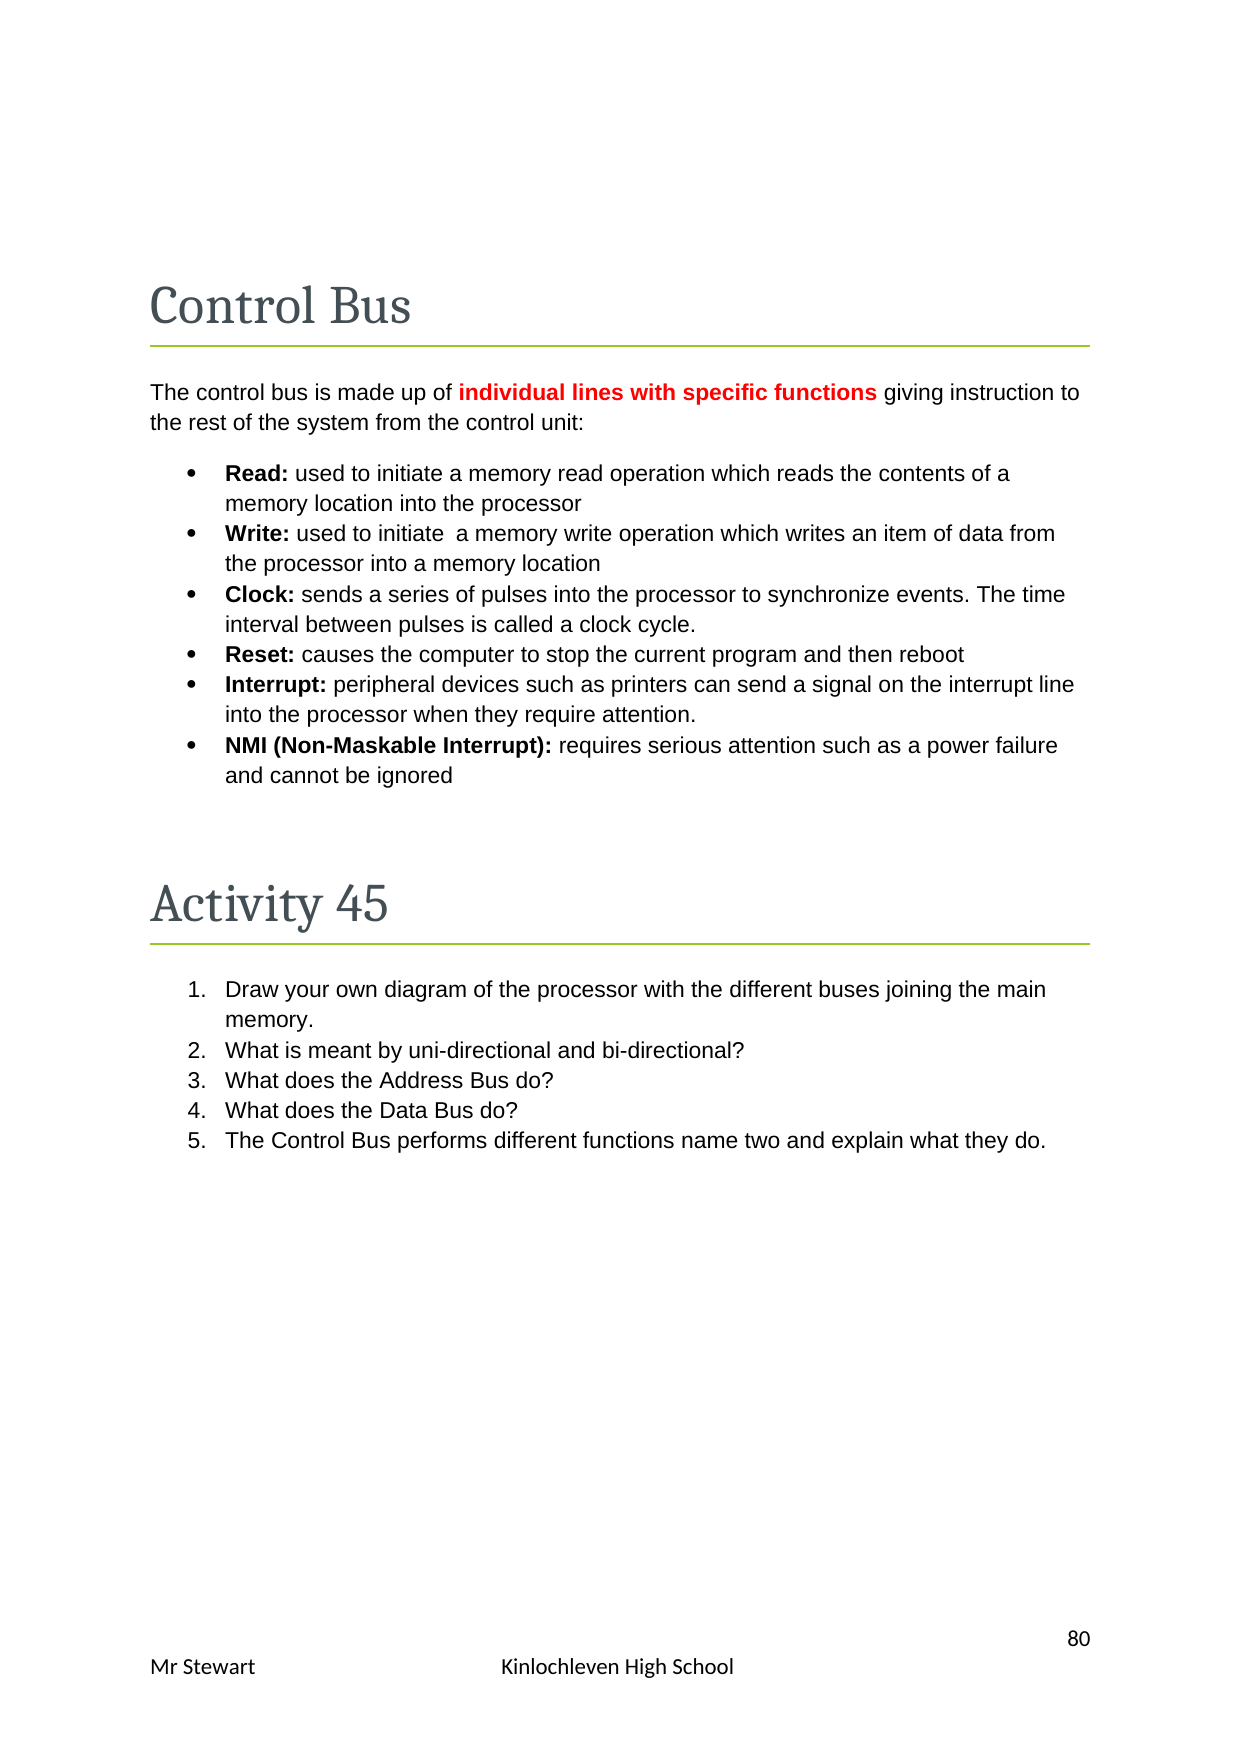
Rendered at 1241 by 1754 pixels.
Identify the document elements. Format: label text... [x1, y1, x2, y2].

text The control bus is made up of individual lines with specific functions giving instruction to the rest of the system from the control unit: [150, 378, 1090, 435]
list What does the Address Bus do? [187, 1067, 1090, 1093]
list What does the Data Bus do? [187, 1097, 1090, 1123]
title Activity 45 [150, 872, 1090, 943]
list Read: used to initiate a memory read operation which reads the contents of a memory location into the processor [187, 460, 1090, 516]
list Draw your own diagram of the processor with the different buses joining the main memory. [187, 976, 1090, 1033]
title Control Bus [150, 274, 1090, 345]
list Interrupt: peripheral devices such as printers can send a signal on the interrupt line into the processor when they require attention. [187, 671, 1090, 728]
list Write: used to initiate a memory write operation which writes an item of data from the processor into a memory location [187, 520, 1090, 577]
list NMI (Non-Maskable Interrupt): requires serious attention such as a power failure and cannot be ignored [187, 732, 1090, 788]
list What is meant by uni-directional and bi-directional? [187, 1037, 1090, 1063]
list The Control Bus performs different functions name two and explain what they do. [187, 1127, 1090, 1154]
list Clock: sends a series of pulses into the processor to synchronize events. The time interval between pulses is called a clock cycle. [187, 581, 1090, 637]
list Reset: causes the computer to stop the current program and then reboot [187, 641, 1090, 667]
